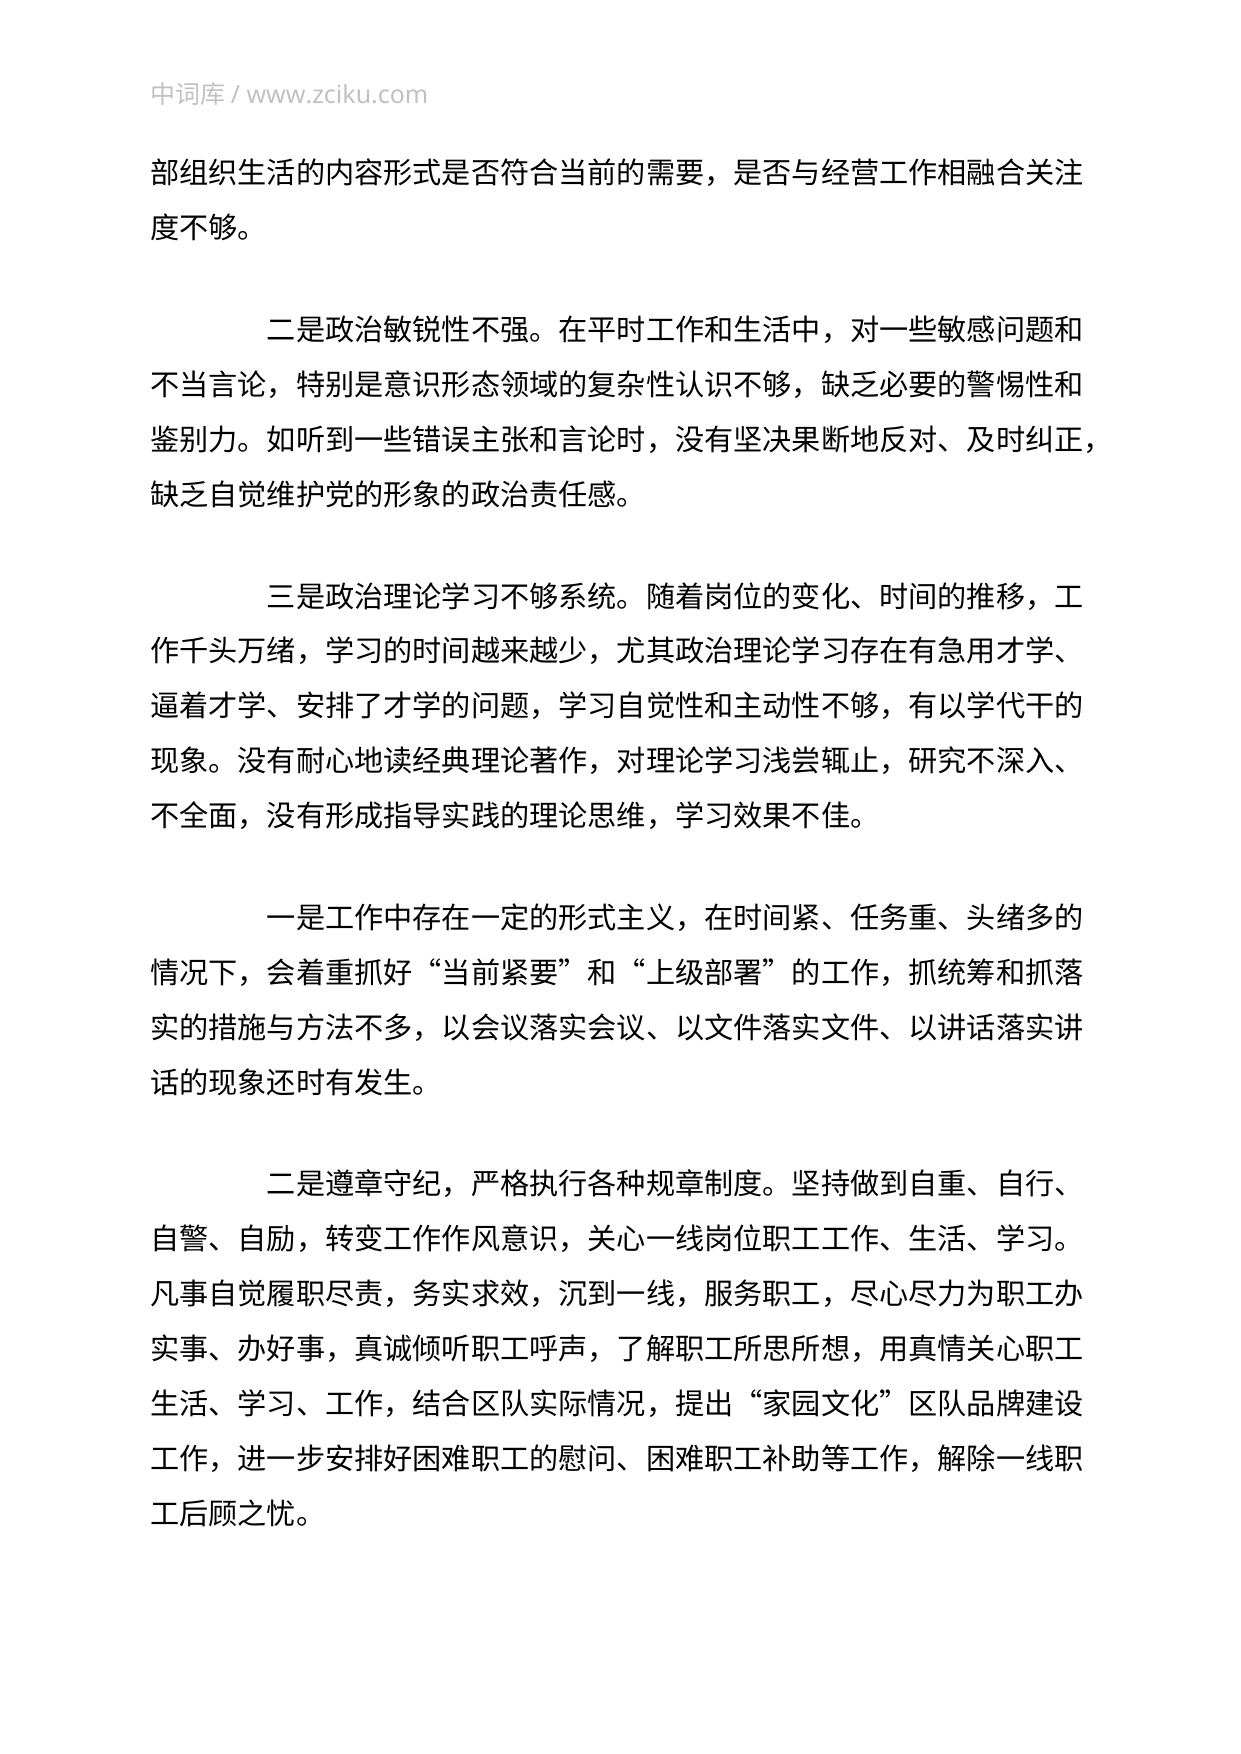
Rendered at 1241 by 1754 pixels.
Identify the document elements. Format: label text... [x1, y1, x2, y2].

text 二是政治敏锐性不强。在平时工作和生活中，对一些敏感问题和不当言论，特别是意识形态领域的复杂性认识不够，缺乏必要的警惕性和鉴别力。如听到一些错误主张和言论时，没有坚决果断地反对、及时纠正，缺乏自觉维护党的形象的政治责任感。 [150, 307, 1090, 514]
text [150, 150, 1090, 247]
text 二是遵章守纪，严格执行各种规章制度。坚持做到自重、自行、自警、自励，转变工作作风意识，关心一线岗位职工工作、生活、学习。凡事自觉履职尽责，务实求效，沉到一线，服务职工，尽心尽力为职工办实事、办好事，真诚倾听职工呼声，了解职工所思所想，用真情关心职工生活、学习、工作，结合区队实际情况，提出“家园文化”区队品牌建设工作，进一步安排好困难职工的慰问、困难职工补助等工作，解除一线职工后顾之忧。 [150, 1161, 1090, 1533]
text 三是政治理论学习不够系统。随着岗位的变化、时间的推移，工作千头万绪，学习的时间越来越少，尤其政治理论学习存在有急用才学、逼着才学、安排了才学的问题，学习自觉性和主动性不够，有以学代干的现象。没有耐心地读经典理论著作，对理论学习浅尝辄止，研究不深入、不全面，没有形成指导实践的理论思维，学习效果不佳。 [150, 573, 1090, 835]
text 一是工作中存在一定的形式主义，在时间紧、任务重、头绪多的情况下，会着重抓好“当前紧要”和“上级部署”的工作，抓统筹和抓落实的措施与方法不多，以会议落实会议、以文件落实文件、以讲话落实讲话的现象还时有发生。 [150, 894, 1090, 1101]
